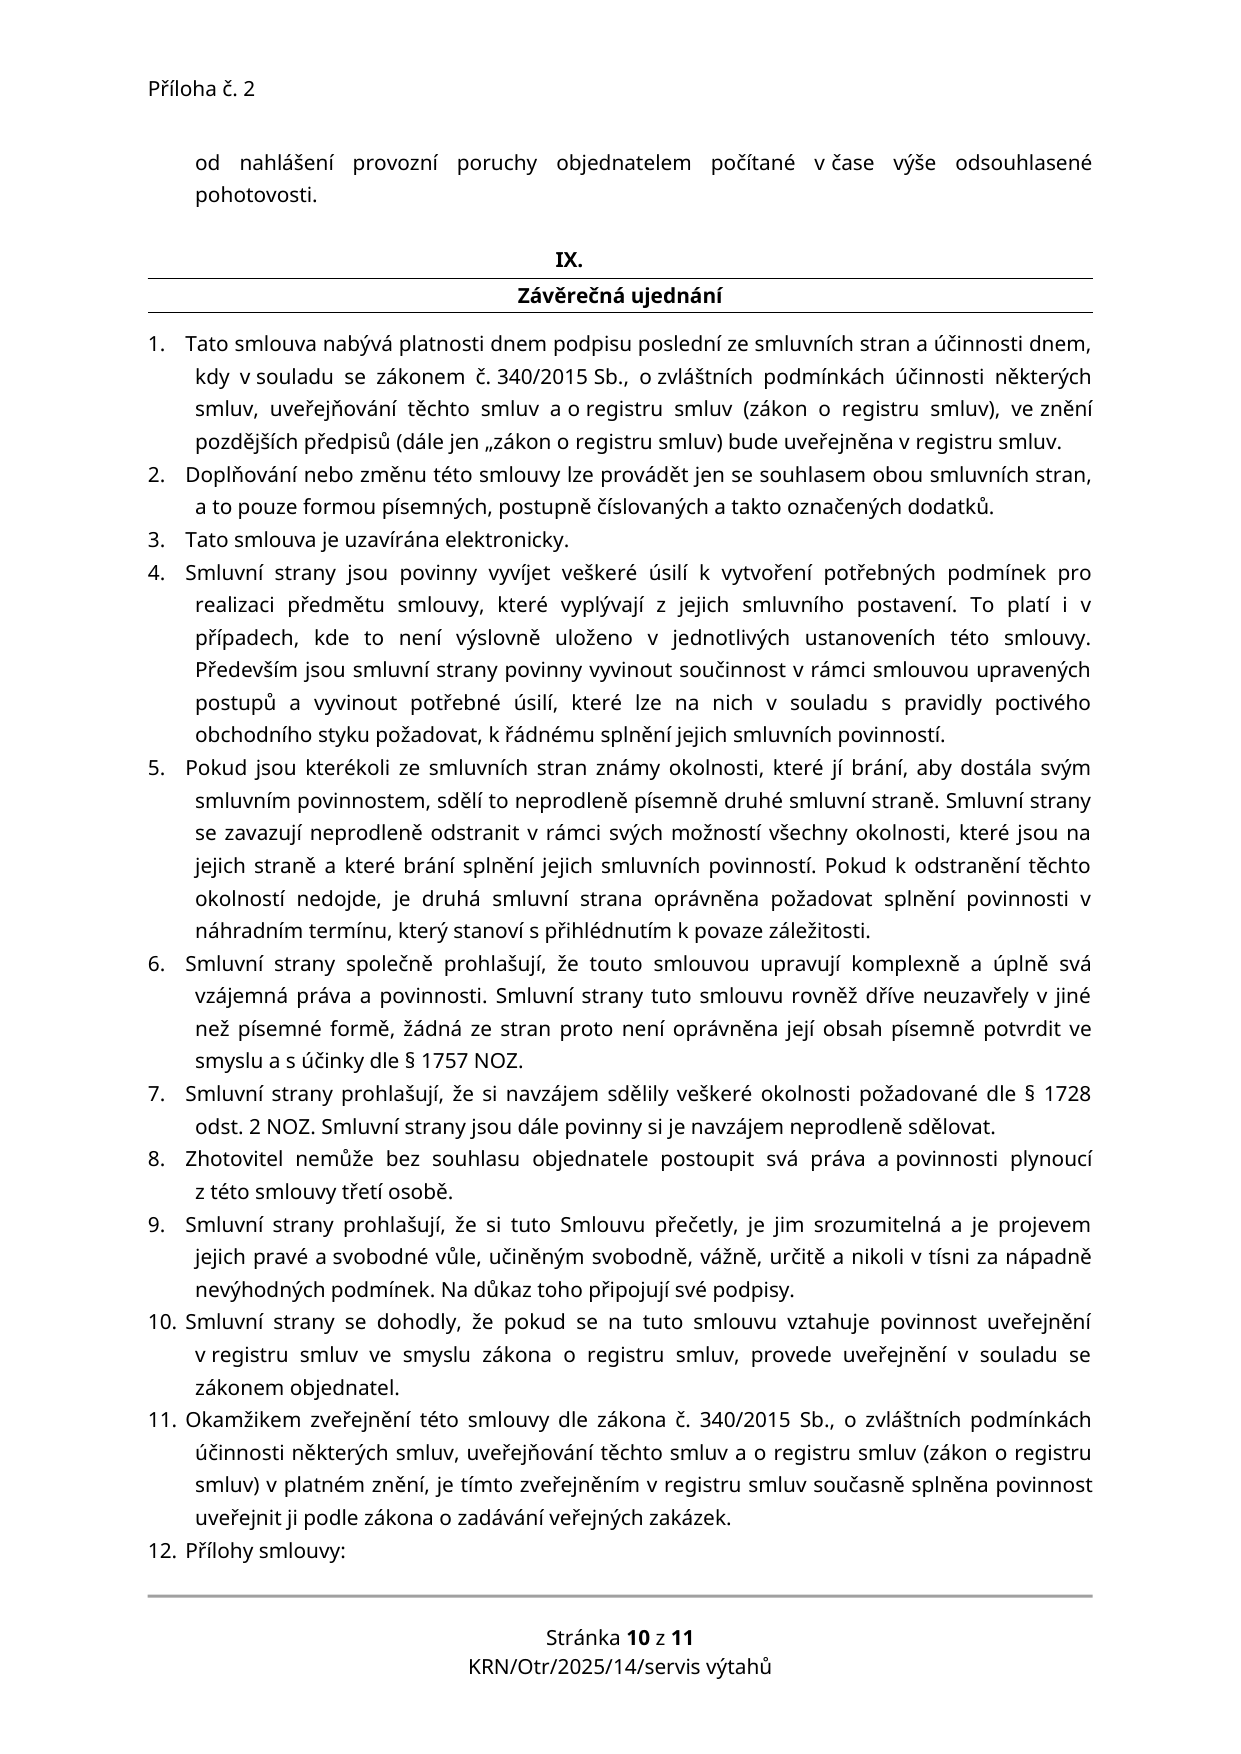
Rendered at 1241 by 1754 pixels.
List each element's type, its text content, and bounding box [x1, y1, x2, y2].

list Přílohy smlouvy: [148, 1536, 1093, 1564]
list Smluvní strany jsou povinny vyvíjet veškeré úsilí k vytvoření potřebných podmínek pro realizaci předmětu smlouvy, které vyplývají z jejich smluvního postavení. To platí i v případech, kde to není výslovně uloženo v jednotlivých ustanoveních této smlouvy. Především jsou smluvní strany povinny vyvinout součinnost v rámci smlouvou upravených postupů a vyvinout potřebné úsilí, které lze na nich v souladu s pravidly poctivého obchodního styku požadovat, k řádnému splnění jejich smluvních povinností. [148, 558, 1093, 749]
list Pokud jsou kterékoli ze smluvních stran známy okolnosti, které jí brání, aby dostála svým smluvním povinnostem, sdělí to neprodleně písemně druhé smluvní straně. Smluvní strany se zavazují neprodleně odstranit v rámci svých možností všechny okolnosti, které jsou na jejich straně a které brání splnění jejich smluvních povinností. Pokud k odstranění těchto okolností nedojde, je druhá smluvní strana oprávněna požadovat splnění povinnosti v náhradním termínu, který stanoví s přihlédnutím k povaze záležitosti. [148, 753, 1093, 945]
list Smluvní strany prohlašují, že si navzájem sdělily veškeré okolnosti požadované dle § 1728 odst. 2 NOZ. Smluvní strany jsou dále povinny si je navzájem neprodleně sdělovat. [148, 1079, 1093, 1140]
list Doplňování nebo změnu této smlouvy lze provádět jen se souhlasem obou smluvních stran, a to pouze formou písemných, postupně číslovaných a takto označených dodatků. [148, 460, 1093, 521]
list Tato smlouva nabývá platnosti dnem podpisu poslední ze smluvních stran a účinnosti dnem, kdy v souladu se zákonem č. 340/2015 Sb., o zvláštních podmínkách účinnosti některých smluv, uveřejňování těchto smluv a o registru smluv (zákon o registru smluv), ve znění pozdějších předpisů (dále jen „zákon o registru smluv) bude uveřejněna v registru smluv. [148, 329, 1093, 456]
list Zhotovitel nemůže bez souhlasu objednatele postoupit svá práva a povinnosti plynoucí z této smlouvy třetí osobě. [148, 1144, 1093, 1206]
title Závěrečná ujednání [148, 279, 1093, 312]
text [195, 148, 1093, 209]
list Smluvní strany společně prohlašují, že touto smlouvou upravují komplexně a úplně svá vzájemná práva a povinnosti. Smluvní strany tuto smlouvu rovněž dříve neuzavřely v jiné než písemné formě, žádná ze stran proto není oprávněna její obsah písemně potvrdit ve smyslu a s účinky dle § 1757 NOZ. [148, 949, 1093, 1075]
list Okamžikem zveřejnění této smlouvy dle zákona č. 340/2015 Sb., o zvláštních podmínkách účinnosti některých smluv, uveřejňování těchto smluv a o registru smluv (zákon o registru smluv) v platném znění, je tímto zveřejněním v registru smluv současně splněna povinnost uveřejnit ji podle zákona o zadávání veřejných zakázek. [148, 1405, 1093, 1532]
list Smluvní strany se dohodly, že pokud se na tuto smlouvu vztahuje povinnost uveřejnění v registru smluv ve smyslu zákona o registru smluv, provede uveřejnění v souladu se zákonem objednatel. [148, 1307, 1093, 1401]
list Tato smlouva je uzavírána elektronicky. [148, 525, 1093, 553]
list Smluvní strany prohlašují, že si tuto Smlouvu přečetly, je jim srozumitelná a je projevem jejich pravé a svobodné vůle, učiněným svobodně, vážně, určitě a nikoli v tísni za nápadně nevýhodných podmínek. Na důkaz toho připojují své podpisy. [148, 1210, 1093, 1303]
